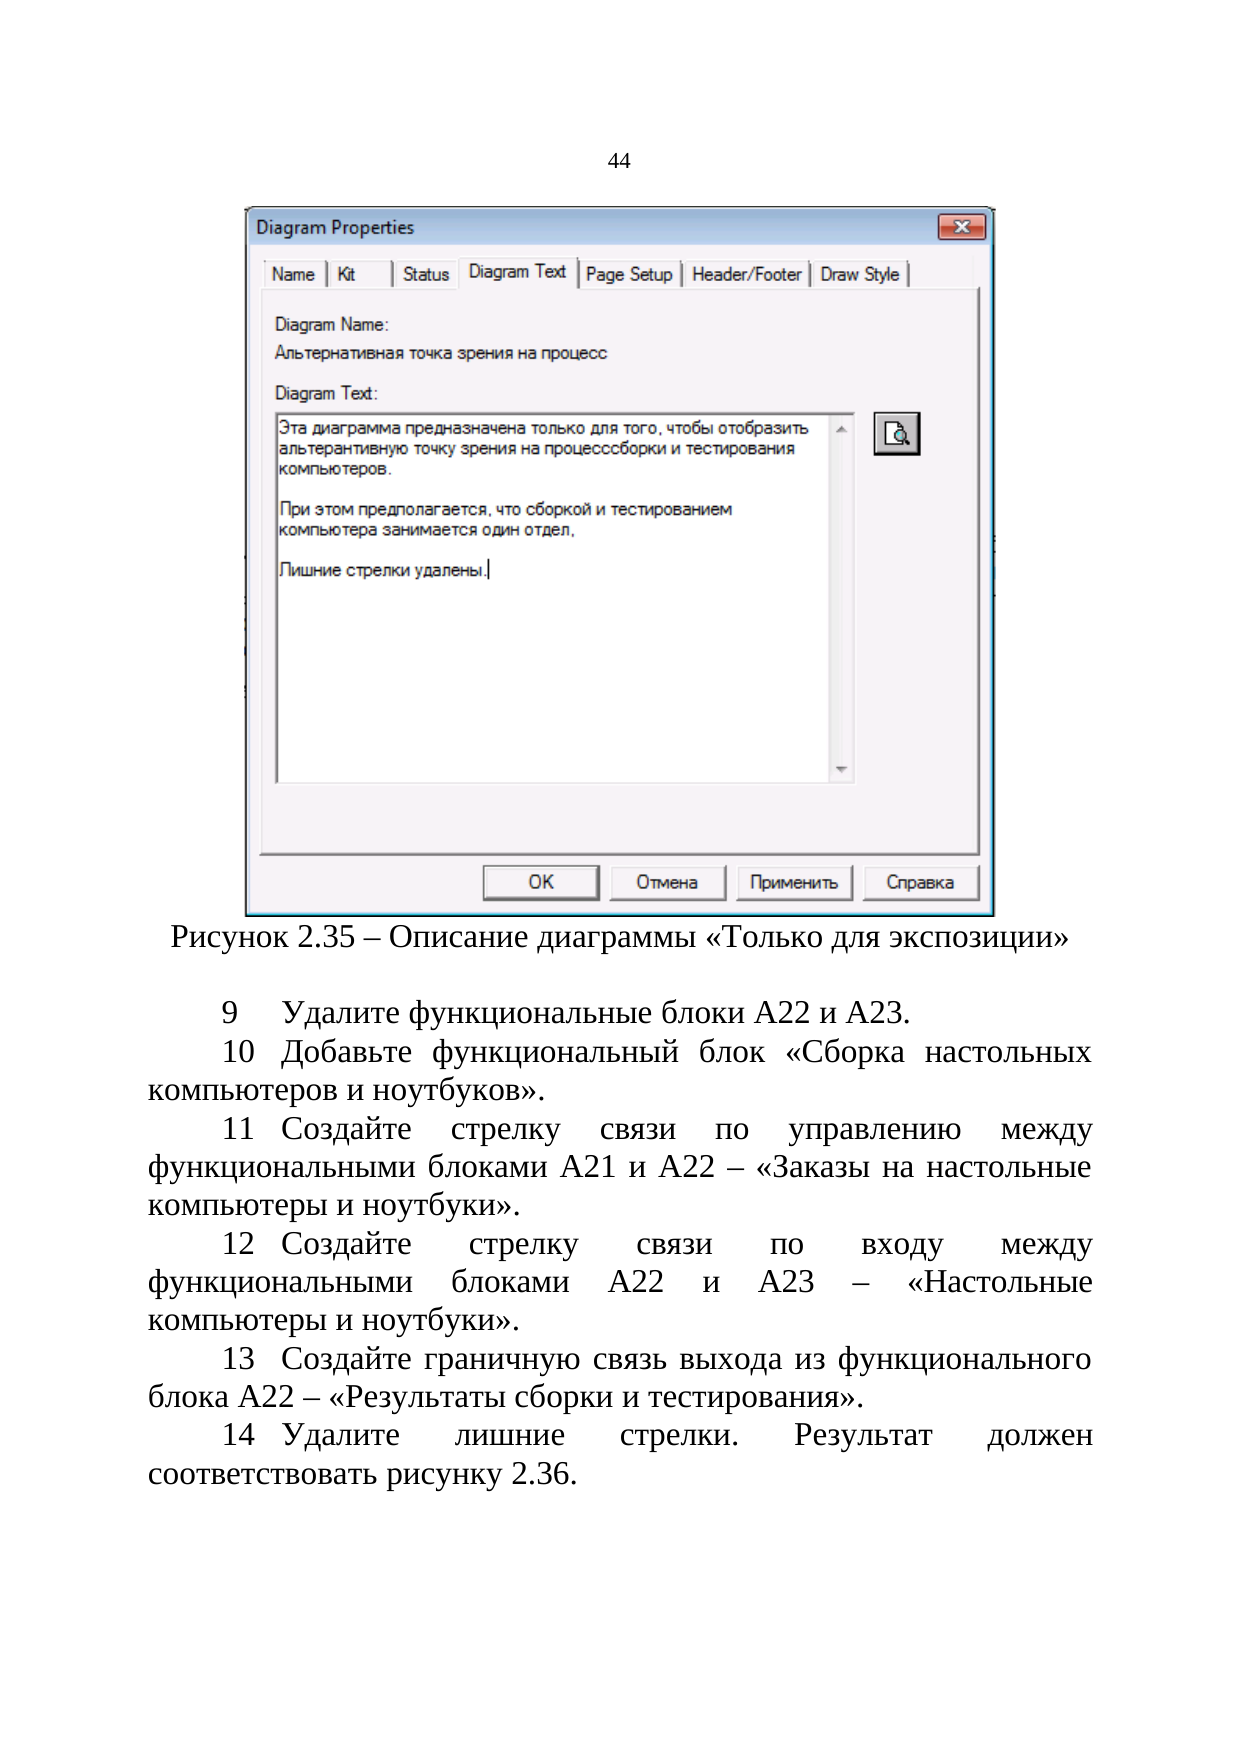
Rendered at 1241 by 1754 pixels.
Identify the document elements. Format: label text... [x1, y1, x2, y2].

list Удалите функциональные блоки А22 и А23. [221, 993, 1134, 1031]
text Рисунок 2.35 – Описание диаграммы «Только для экспозиции» [170, 917, 1134, 955]
picture [244, 206, 996, 917]
list Создайте граничную связь выхода из функционального блока А22 – «Результаты сборки и тестирования». [148, 1338, 1092, 1414]
list Создайте стрелку связи по управлению между функциональными блоками А21 и А22 – «Заказы на настольные компьютеры и ноутбуки». [148, 1108, 1093, 1223]
list Создайте стрелку связи по входу между функциональными блоками А22 и А23 – «Настольные компьютеры и ноутбуки». [148, 1223, 1093, 1338]
list Удалите лишние стрелки. Результат должен соответствовать рисунку 2.36. [148, 1414, 1093, 1491]
list Добавьте функциональный блок «Сборка настольных компьютеров и ноутбуков». [148, 1031, 1092, 1108]
